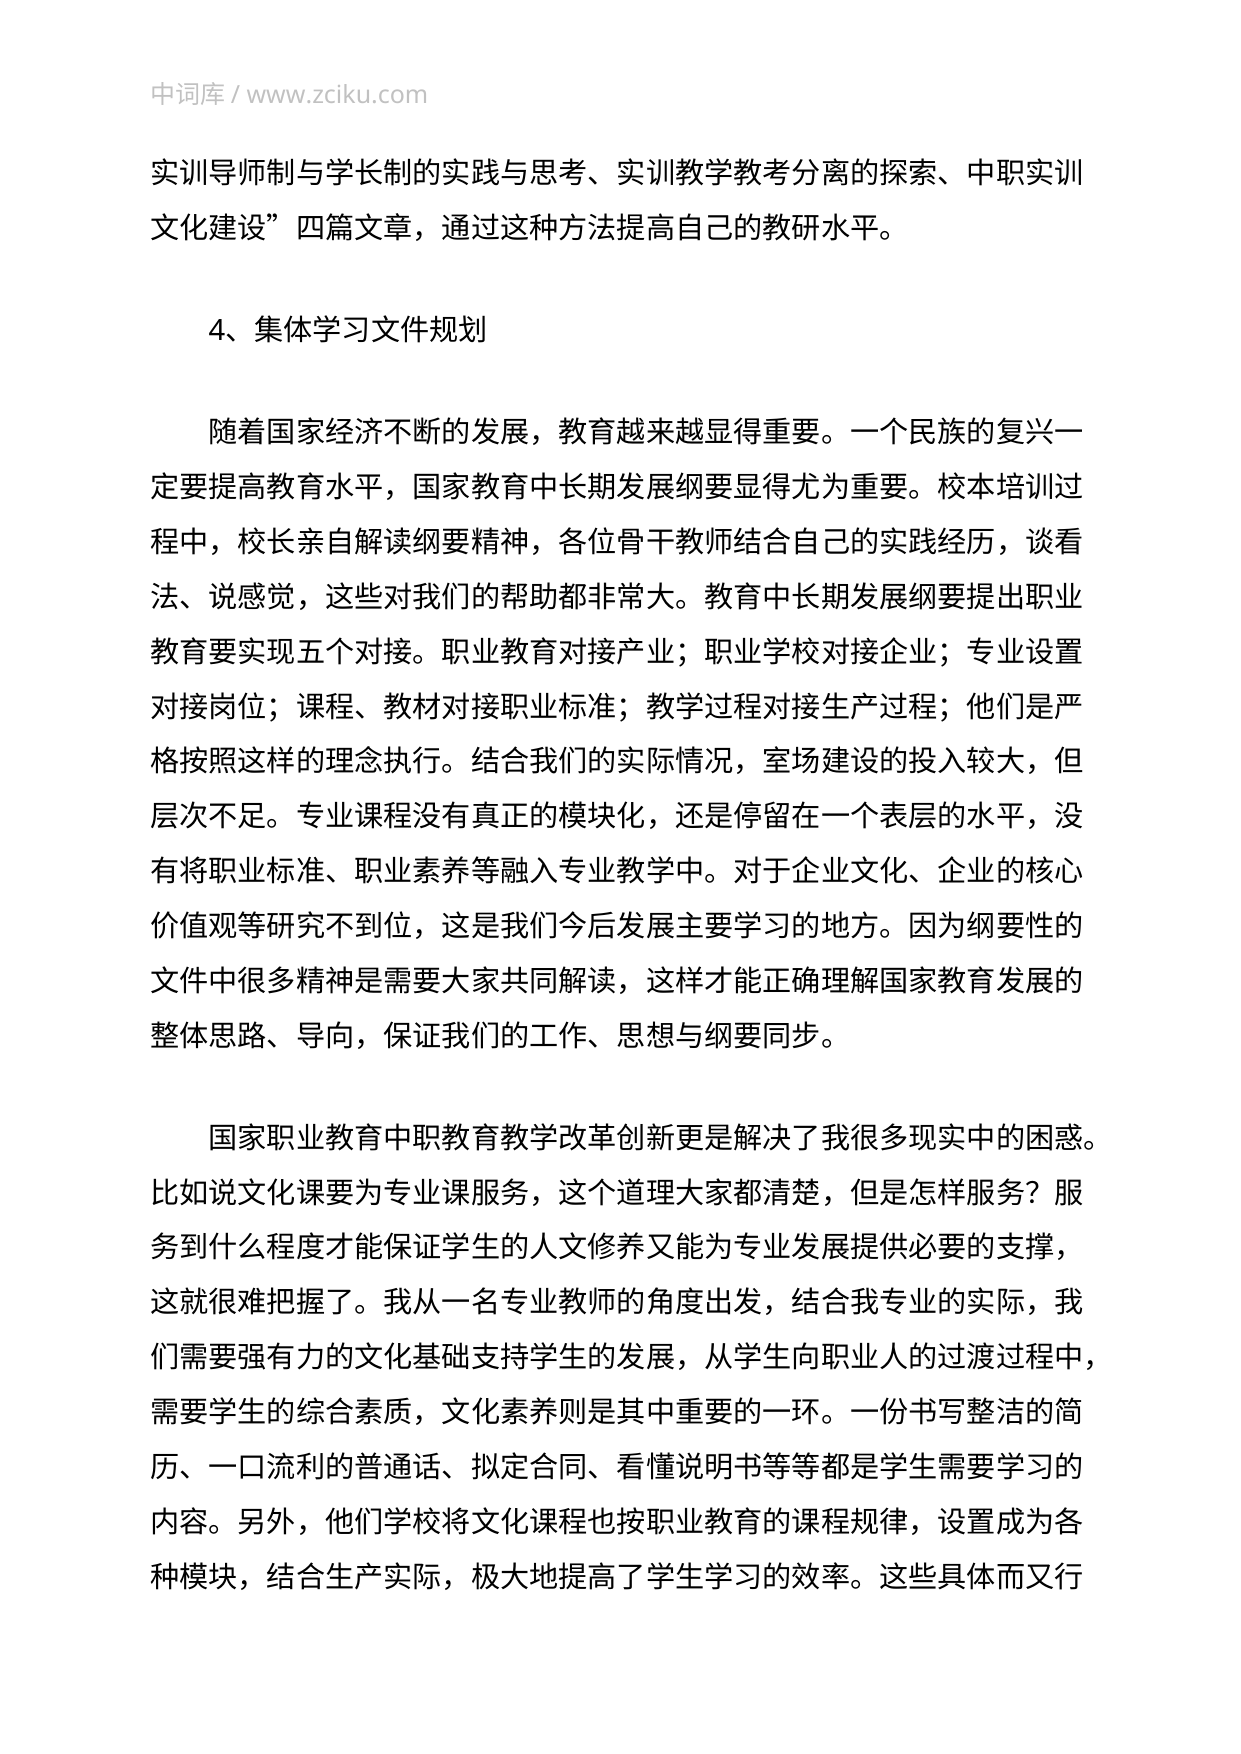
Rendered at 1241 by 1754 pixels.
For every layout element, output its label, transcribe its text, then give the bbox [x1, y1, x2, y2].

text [150, 1114, 1090, 1596]
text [150, 150, 1090, 247]
text 随着国家经济不断的发展，教育越来越显得重要。一个民族的复兴一定要提高教育水平，国家教育中长期发展纲要显得尤为重要。校本培训过程中，校长亲自解读纲要精神，各位骨干教师结合自己的实践经历，谈看法、说感觉，这些对我们的帮助都非常大。教育中长期发展纲要提出职业教育要实现五个对接。职业教育对接产业；职业学校对接企业；专业设置对接岗位；课程、教材对接职业标准；教学过程对接生产过程；他们是严格按照这样的理念执行。结合我们的实际情况，室场建设的投入较大，但层次不足。专业课程没有真正的模块化，还是停留在一个表层的水平，没有将职业标准、职业素养等融入专业教学中。对于企业文化、企业的核心价值观等研究不到位，这是我们今后发展主要学习的地方。因为纲要性的文件中很多精神是需要大家共同解读，这样才能正确理解国家教育发展的整体思路、导向，保证我们的工作、思想与纲要同步。 [150, 409, 1090, 1055]
text 4、集体学习文件规划 [150, 307, 1090, 349]
